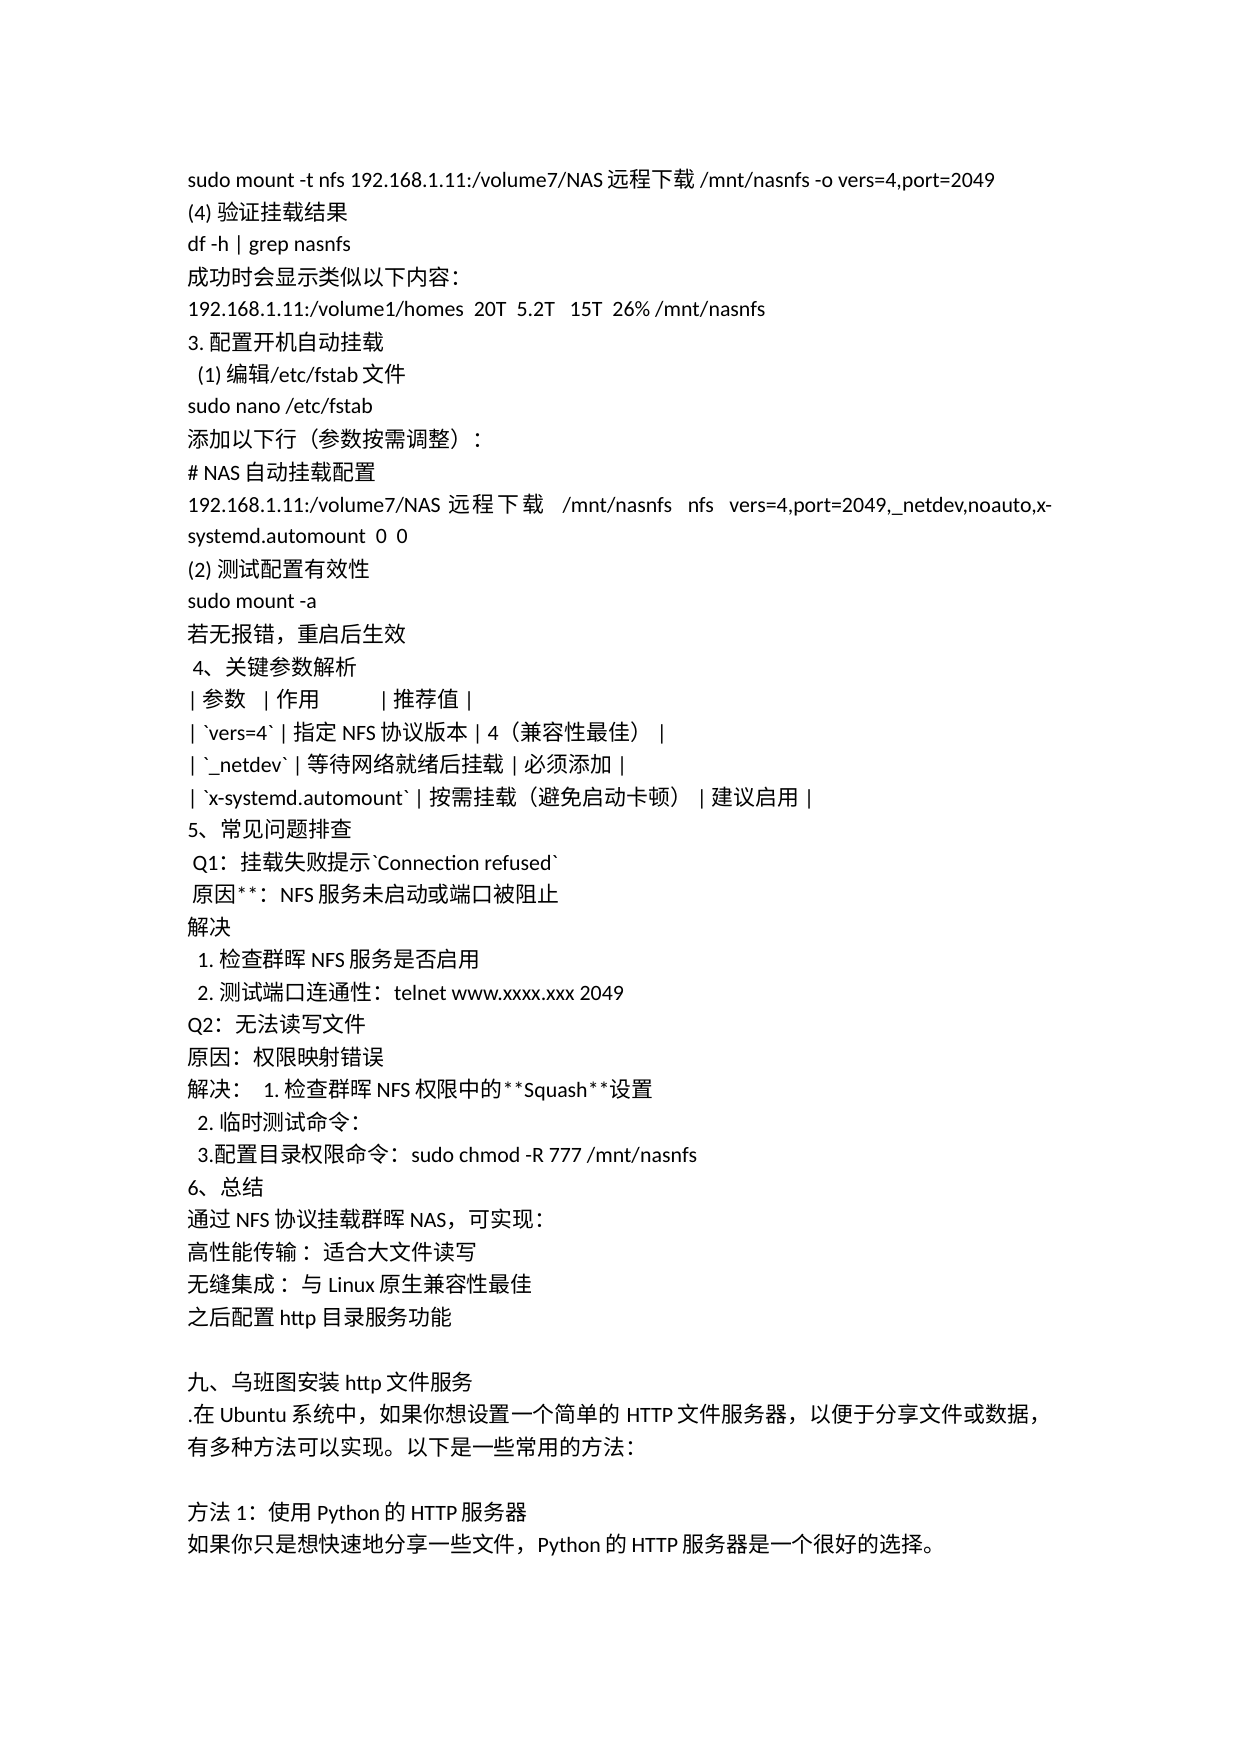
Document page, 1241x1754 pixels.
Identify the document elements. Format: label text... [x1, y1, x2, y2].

list 2. 测试端口连通性：telnet www.xxxx.xxx 2049 [187, 974, 1053, 1007]
list | `_netdev` | 等待网络就绪后挂载 | 必须添加 | [187, 747, 1053, 779]
list 通过NFS协议挂载群晖NAS，可实现： [187, 1202, 1053, 1234]
list 九、乌班图安装http文件服务 [187, 1364, 1053, 1397]
list 方法1：使用Python的HTTP服务器 [187, 1494, 1053, 1527]
list 3.配置目录权限命令：sudo chmod -R 777 /mnt/nasnfs [187, 1137, 1053, 1169]
list 6、总结 [187, 1169, 1053, 1202]
list 如果你只是想快速地分享一些文件，Python的HTTP服务器是一个很好的选择。 [187, 1527, 1053, 1559]
list 1. 检查群晖NFS服务是否启用 [187, 942, 1053, 974]
list | 参数 | 作用 | 推荐值 | [187, 682, 1053, 714]
list Q2：无法读写文件 [187, 1007, 1053, 1039]
list (1) 编辑/etc/fstab文件 [187, 357, 1053, 389]
list # NAS自动挂载配置 [187, 454, 1053, 487]
list sudo nano /etc/fstab [187, 389, 1053, 422]
list 成功时会显示类似以下内容： [187, 259, 1053, 292]
list sudo mount -a [187, 584, 1053, 617]
list 添加以下行（参数按需调整）： [187, 422, 1053, 454]
list 5、常见问题排查 [187, 812, 1053, 844]
list 3. 配置开机自动挂载 [187, 324, 1053, 357]
list | `x-systemd.automount` | 按需挂载（避免启动卡顿） | 建议启用 | [187, 779, 1053, 812]
list 原因：权限映射错误 [187, 1039, 1053, 1072]
list | `vers=4` | 指定NFS协议版本 | 4（兼容性最佳） | [187, 714, 1053, 747]
list 192.168.1.11:/volume1/homes 20T 5.2T 15T 26% /mnt/nasnfs [187, 292, 1053, 324]
list 之后配置http 目录服务功能 [187, 1299, 1053, 1332]
list 原因**：NFS服务未启动或端口被阻止 [187, 877, 1053, 909]
list 解决： 1. 检查群晖NFS权限中的**Squash**设置 [187, 1072, 1053, 1104]
list sudo mount -t nfs 192.168.1.11:/volume7/NAS远程下载 /mnt/nasnfs -o vers=4,port=2049 [187, 162, 1053, 194]
list Q1：挂载失败提示`Connection refused` [187, 844, 1053, 877]
list 4、关键参数解析 [187, 649, 1053, 682]
list df -h | grep nasnfs [187, 227, 1053, 259]
list (2) 测试配置有效性 [187, 552, 1053, 584]
list (4) 验证挂载结果 [187, 194, 1053, 227]
list 无缝集成 ：与Linux原生兼容性最佳 [187, 1267, 1053, 1299]
list 192.168.1.11:/volume7/NAS远程下载 /mnt/nasnfs nfs vers=4,port=2049,_netdev,noauto,x-systemd.automount 0 0 [187, 487, 1053, 552]
list 2. 临时测试命令： [187, 1104, 1053, 1137]
list .在Ubuntu系统中，如果你想设置一个简单的HTTP文件服务器，以便于分享文件或数据，有多种方法可以实现。以下是一些常用的方法： [187, 1397, 1053, 1462]
list 高性能传输 ：适合大文件读写 [187, 1234, 1053, 1267]
list 解决 [187, 909, 1053, 942]
list 若无报错，重启后生效 [187, 617, 1053, 649]
